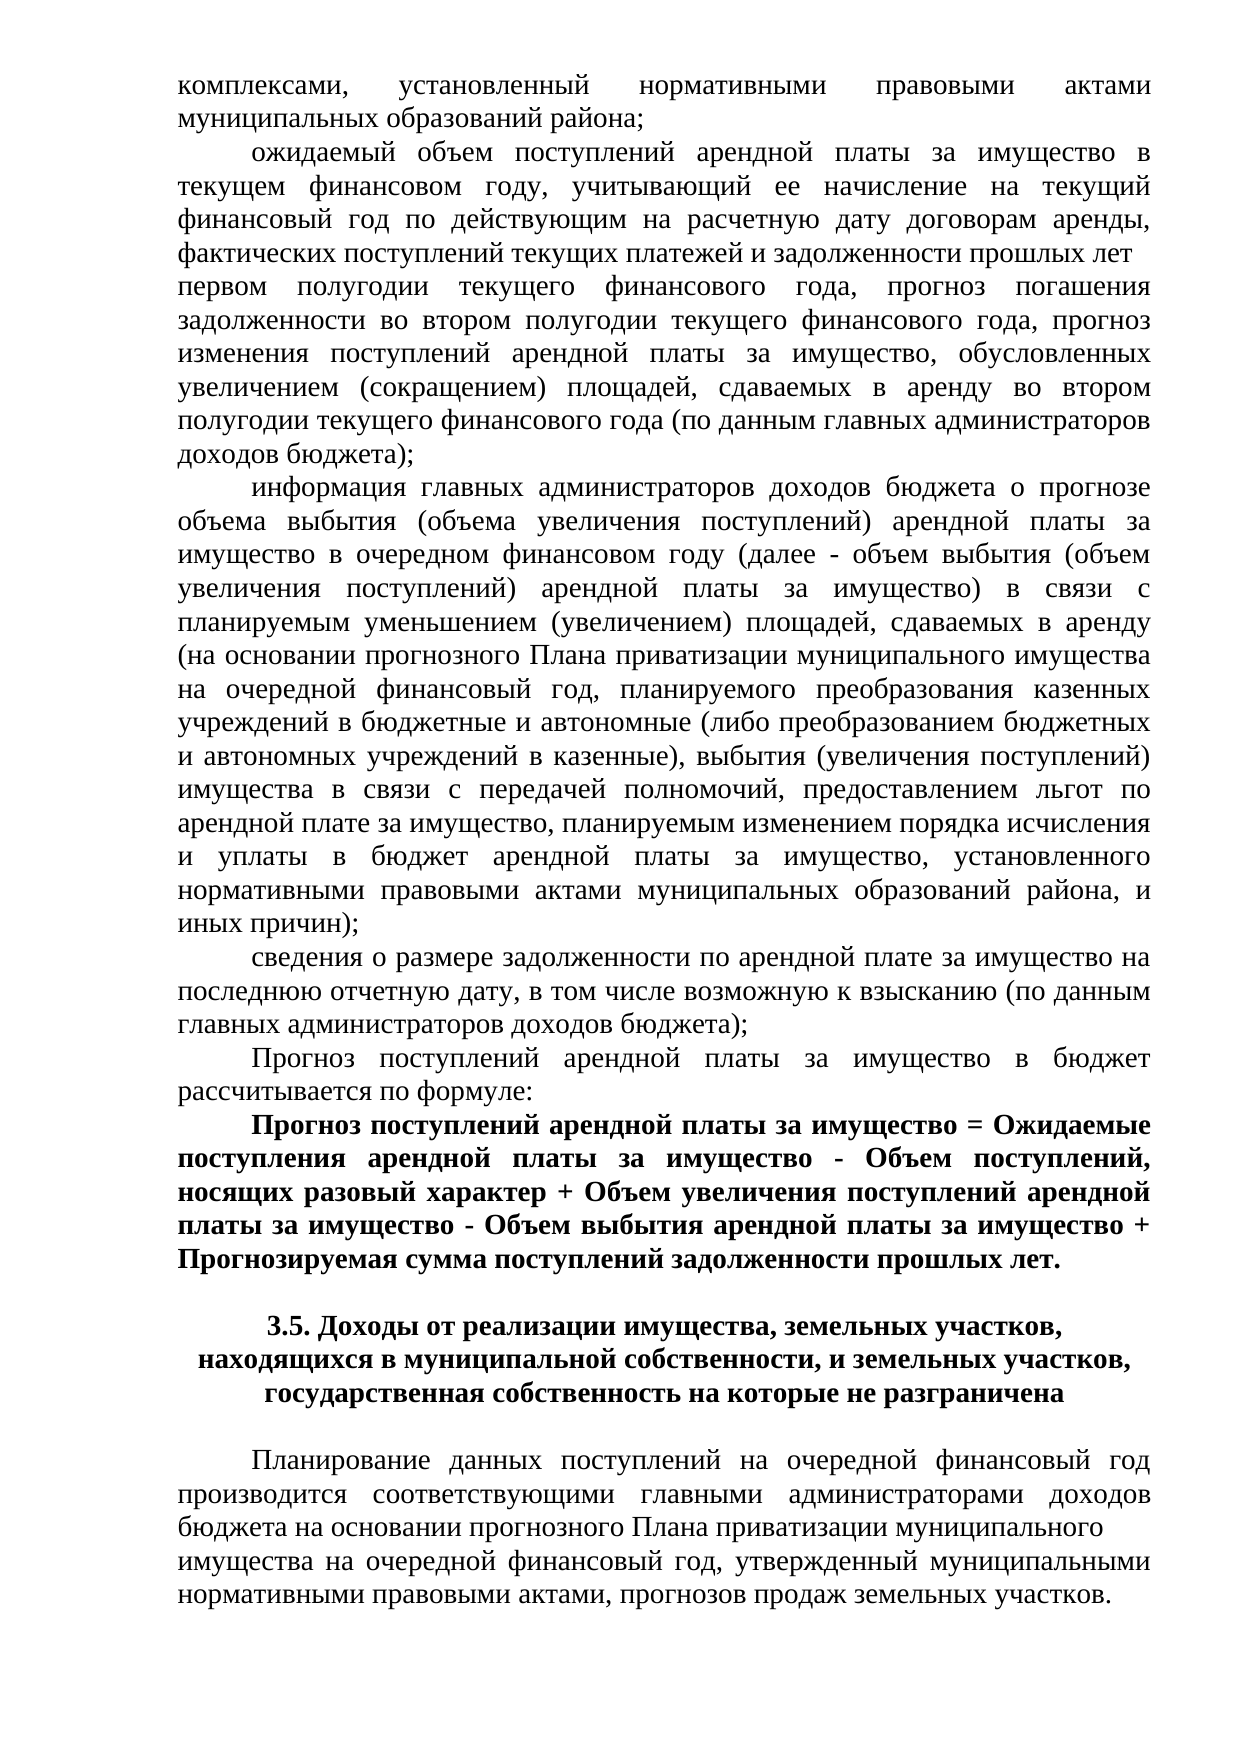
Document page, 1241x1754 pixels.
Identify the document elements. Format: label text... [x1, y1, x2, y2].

text имущества на очередной финансовый год, утвержденный муниципальными нормативными правовыми актами, прогнозов продаж земельных участков. [177, 1543, 1152, 1610]
text информация главных администраторов доходов бюджета о прогнозе объема выбытия (объема увеличения поступлений) арендной платы за имущество в очередном финансовом году (далее - объем выбытия (объем увеличения поступлений) арендной платы за имущество) в связи с планируемым уменьшением (увеличением) площадей, сдаваемых в аренду (на основании прогнозного Плана приватизации муниципального имущества на очередной финансовый год, планируемого преобразования казенных учреждений в бюджетные и автономные (либо преобразованием бюджетных и автономных учреждений в казенные), выбытия (увеличения поступлений) имущества в связи с передачей полномочий, предоставлением льгот по арендной плате за имущество, планируемым изменением порядка исчисления и уплаты в бюджет арендной платы за имущество, установленного нормативными правовыми актами муниципальных образований района, и иных причин); [177, 469, 1152, 939]
text Прогноз поступлений арендной платы за имущество в бюджет рассчитывается по формуле: [177, 1040, 1152, 1107]
text комплексами, установленный нормативными правовыми актами муниципальных образований района; [177, 67, 1152, 134]
text 3.5. Доходы от реализации имущества, земельных участков, находящихся в муниципальной собственности, и земельных участков, государственная собственность на которые не разграничена [177, 1308, 1152, 1409]
text сведения о размере задолженности по арендной плате за имущество на последнюю отчетную дату, в том числе возможную к взысканию (по данным главных администраторов доходов бюджета); [177, 939, 1152, 1040]
text Прогноз поступлений арендной платы за имущество = Ожидаемые поступления арендной платы за имущество - Объем поступлений, носящих разовый характер + Объем увеличения поступлений арендной платы за имущество - Объем выбытия арендной платы за имущество + Прогнозируемая сумма поступлений задолженности прошлых лет. [177, 1107, 1152, 1274]
text ожидаемый объем поступлений арендной платы за имущество в текущем финансовом году, учитывающий ее начисление на текущий финансовый год по действующим на расчетную дату договорам аренды, фактических поступлений текущих платежей и задолженности прошлых лет [177, 134, 1152, 268]
text Планирование данных поступлений на очередной финансовый год производится соответствующими главными администраторами доходов бюджета на основании прогнозного Плана приватизации муниципального [177, 1442, 1152, 1543]
text первом полугодии текущего финансового года, прогноз погашения задолженности во втором полугодии текущего финансового года, прогноз изменения поступлений арендной платы за имущество, обусловленных увеличением (сокращением) площадей, сдаваемых в аренду во втором полугодии текущего финансового года (по данным главных администраторов доходов бюджета); [177, 268, 1152, 469]
